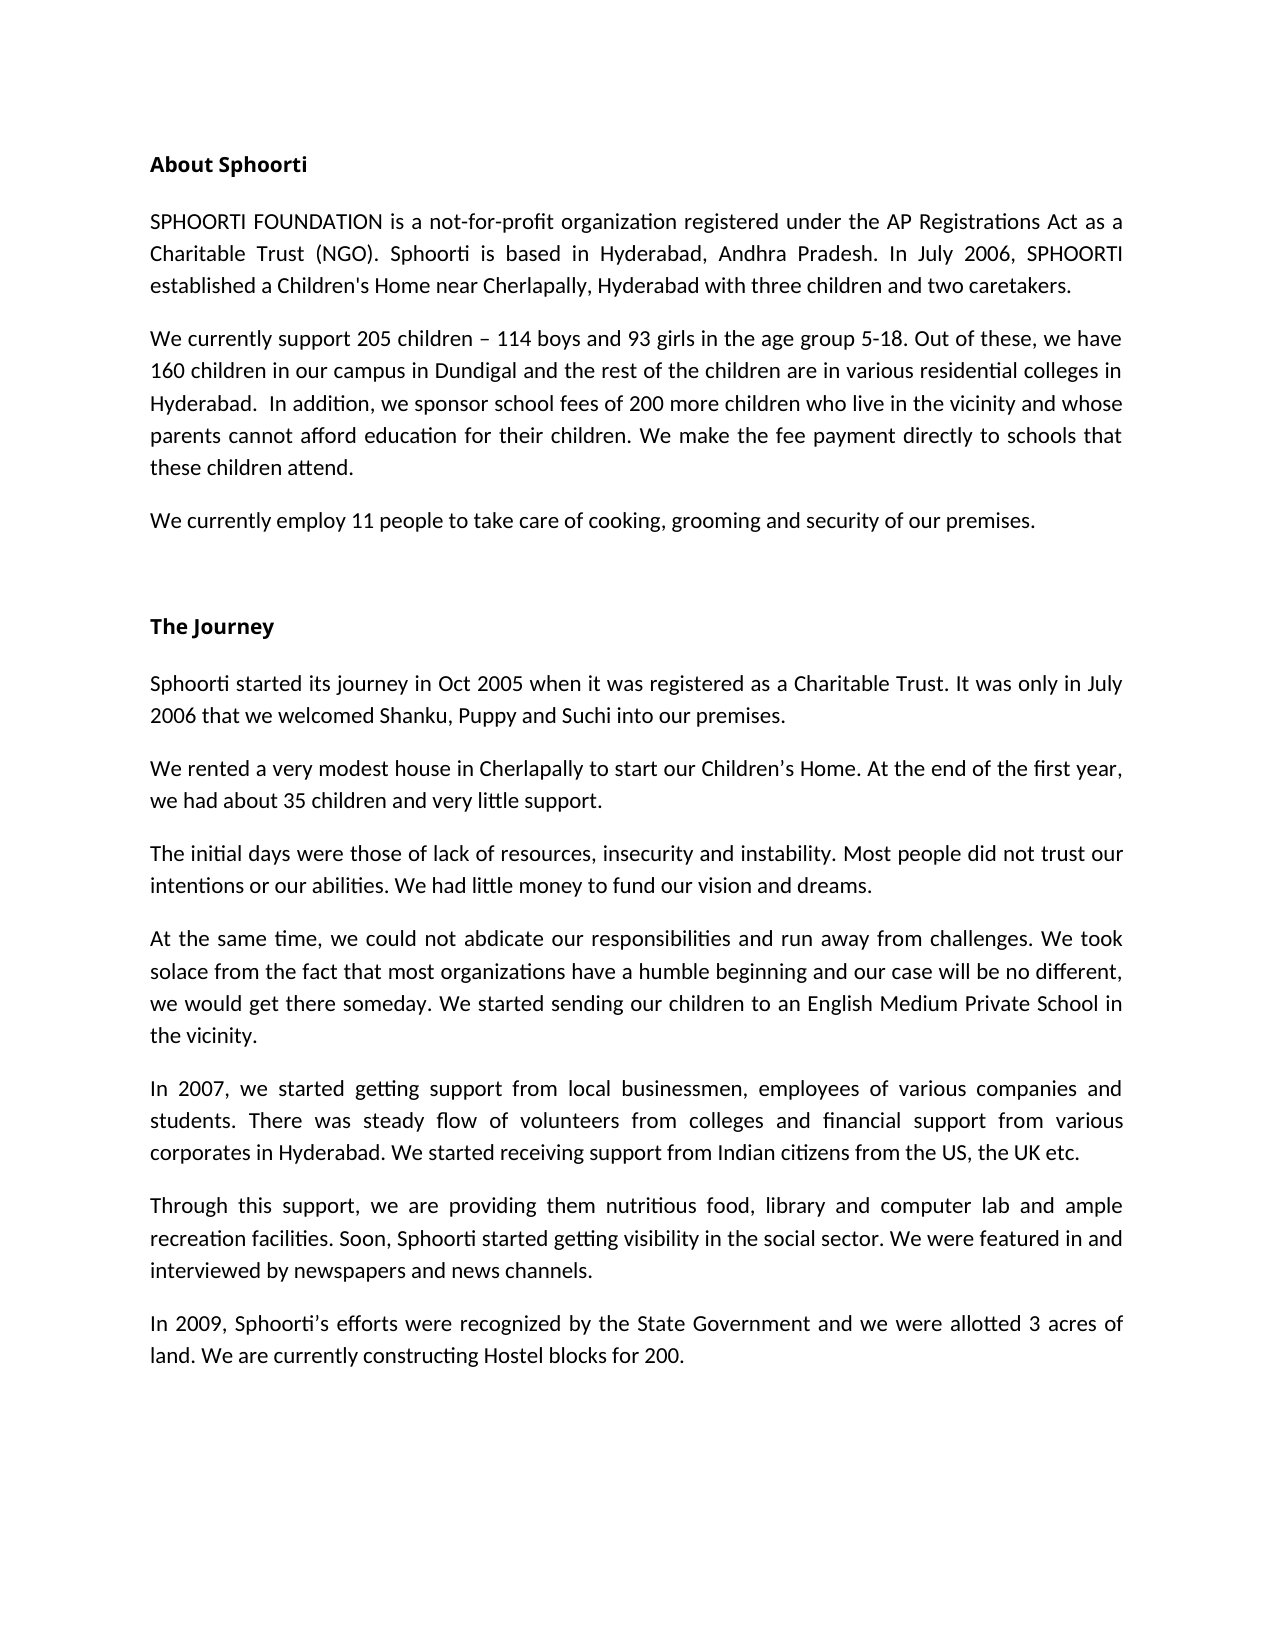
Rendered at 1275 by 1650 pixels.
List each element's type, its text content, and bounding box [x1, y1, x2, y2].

text In 2007, we started getting support from local businessmen, employees of various companies and students. There was steady flow of volunteers from colleges and financial support from various corporates in Hyderabad. We started receiving support from Indian citizens from the US, the UK etc. [150, 1074, 1125, 1167]
text In 2009, Sphoorti’s efforts were recognized by the State Government and we were allotted 3 acres of land. We are currently constructing Hostel blocks for 200. [150, 1309, 1125, 1369]
text We rented a very modest house in Cherlapally to start our Children’s Home. At the end of the first year, we had about 35 children and very little support. [150, 754, 1125, 814]
text We currently support 205 children – 114 boys and 93 girls in the age group 5-18. Out of these, we have 160 children in our campus in Dundigal and the rest of the children are in various residential colleges in Hyderabad. In addition, we sponsor school fees of 200 more children who live in the vicinity and whose parents cannot afford education for their children. We make the fee payment directly to schools that these children attend. [150, 324, 1125, 481]
text The Journey [150, 612, 1125, 641]
text At the same time, we could not abdicate our responsibilities and run away from challenges. We took solace from the fact that most organizations have a humble beginning and our case will be no different, we would get there someday. We started sending our children to an English Medium Private School in the vicinity. [150, 924, 1125, 1049]
text Sphoorti started its journey in Oct 2005 when it was registered as a Charitable Trust. It was only in July 2006 that we welcomed Shanku, Puppy and Suchi into our premises. [150, 669, 1125, 729]
text The initial days were those of lack of resources, insecurity and instability. Most people did not trust our intentions or our abilities. We had little money to fund our vision and dreams. [150, 839, 1125, 899]
text Through this support, we are providing them nutritious food, library and computer lab and ample recreation facilities. Soon, Sphoorti started getting visibility in the social sector. We were featured in and interviewed by newspapers and news channels. [150, 1192, 1125, 1284]
text We currently employ 11 people to take care of cooking, grooming and security of our premises. [150, 506, 1125, 534]
text SPHOORTI FOUNDATION is a not-for-profit organization registered under the AP Registrations Act as a Charitable Trust (NGO). Sphoorti is based in Hyderabad, Andhra Pradesh. In July 2006, SPHOORTI established a Children's Home near Cherlapally, Hyderabad with three children and two caretakers. [150, 207, 1125, 299]
text About Sphoorti [150, 150, 1125, 178]
